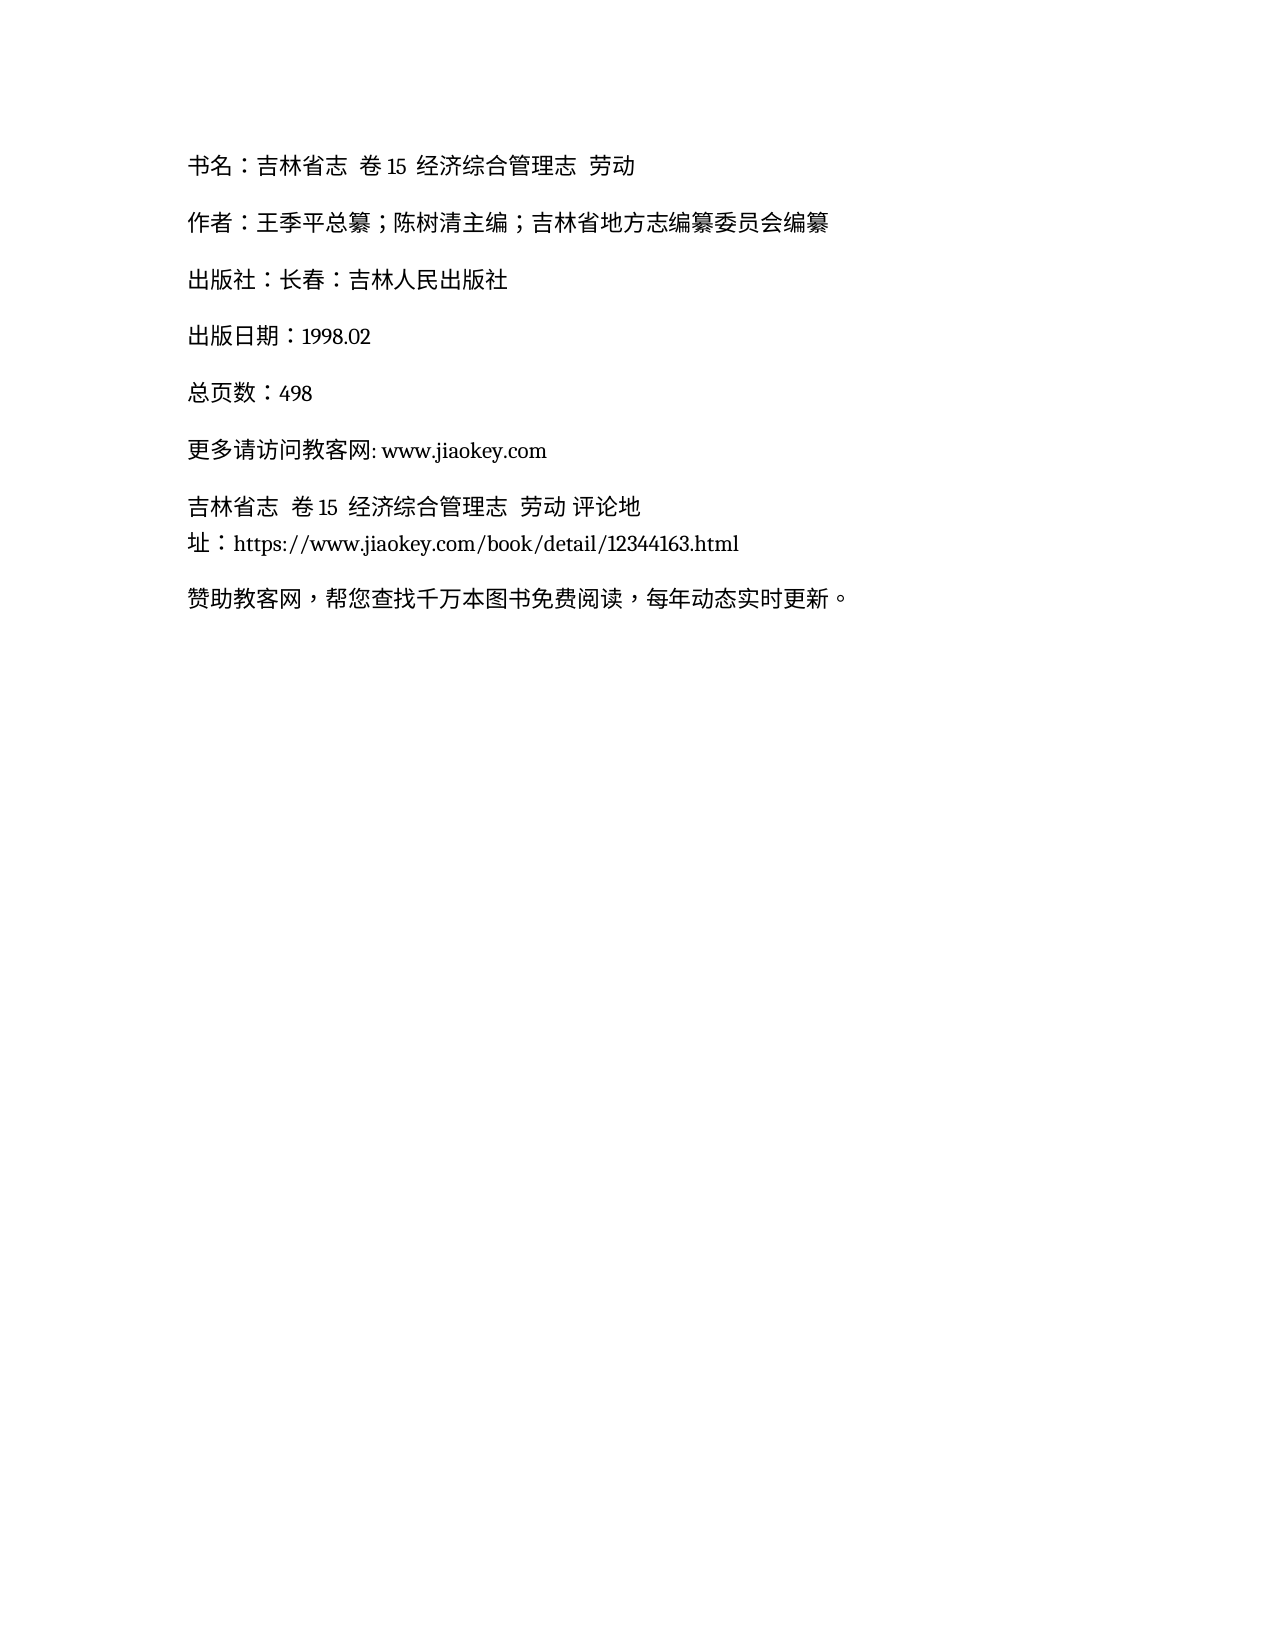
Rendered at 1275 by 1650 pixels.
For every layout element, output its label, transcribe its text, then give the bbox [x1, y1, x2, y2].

text 出版日期：1998.02 [187, 320, 1087, 352]
text 总页数：498 [187, 377, 1087, 408]
text 赞助教客网，帮您查找千万本图书免费阅读，每年动态实时更新。 [187, 583, 1087, 614]
text 书名：吉林省志 卷15 经济综合管理志 劳动 [187, 150, 1087, 181]
text 出版社：长春：吉林人民出版社 [187, 263, 1087, 295]
text 更多请访问教客网: www.jiaokey.com [187, 434, 1087, 465]
text 吉林省志 卷15 经济综合管理志 劳动 评论地址：https://www.jiaokey.com/book/detail/12344163.html [187, 491, 1087, 558]
text 作者：王季平总纂；陈树清主编；吉林省地方志编纂委员会编纂 [187, 207, 1087, 238]
